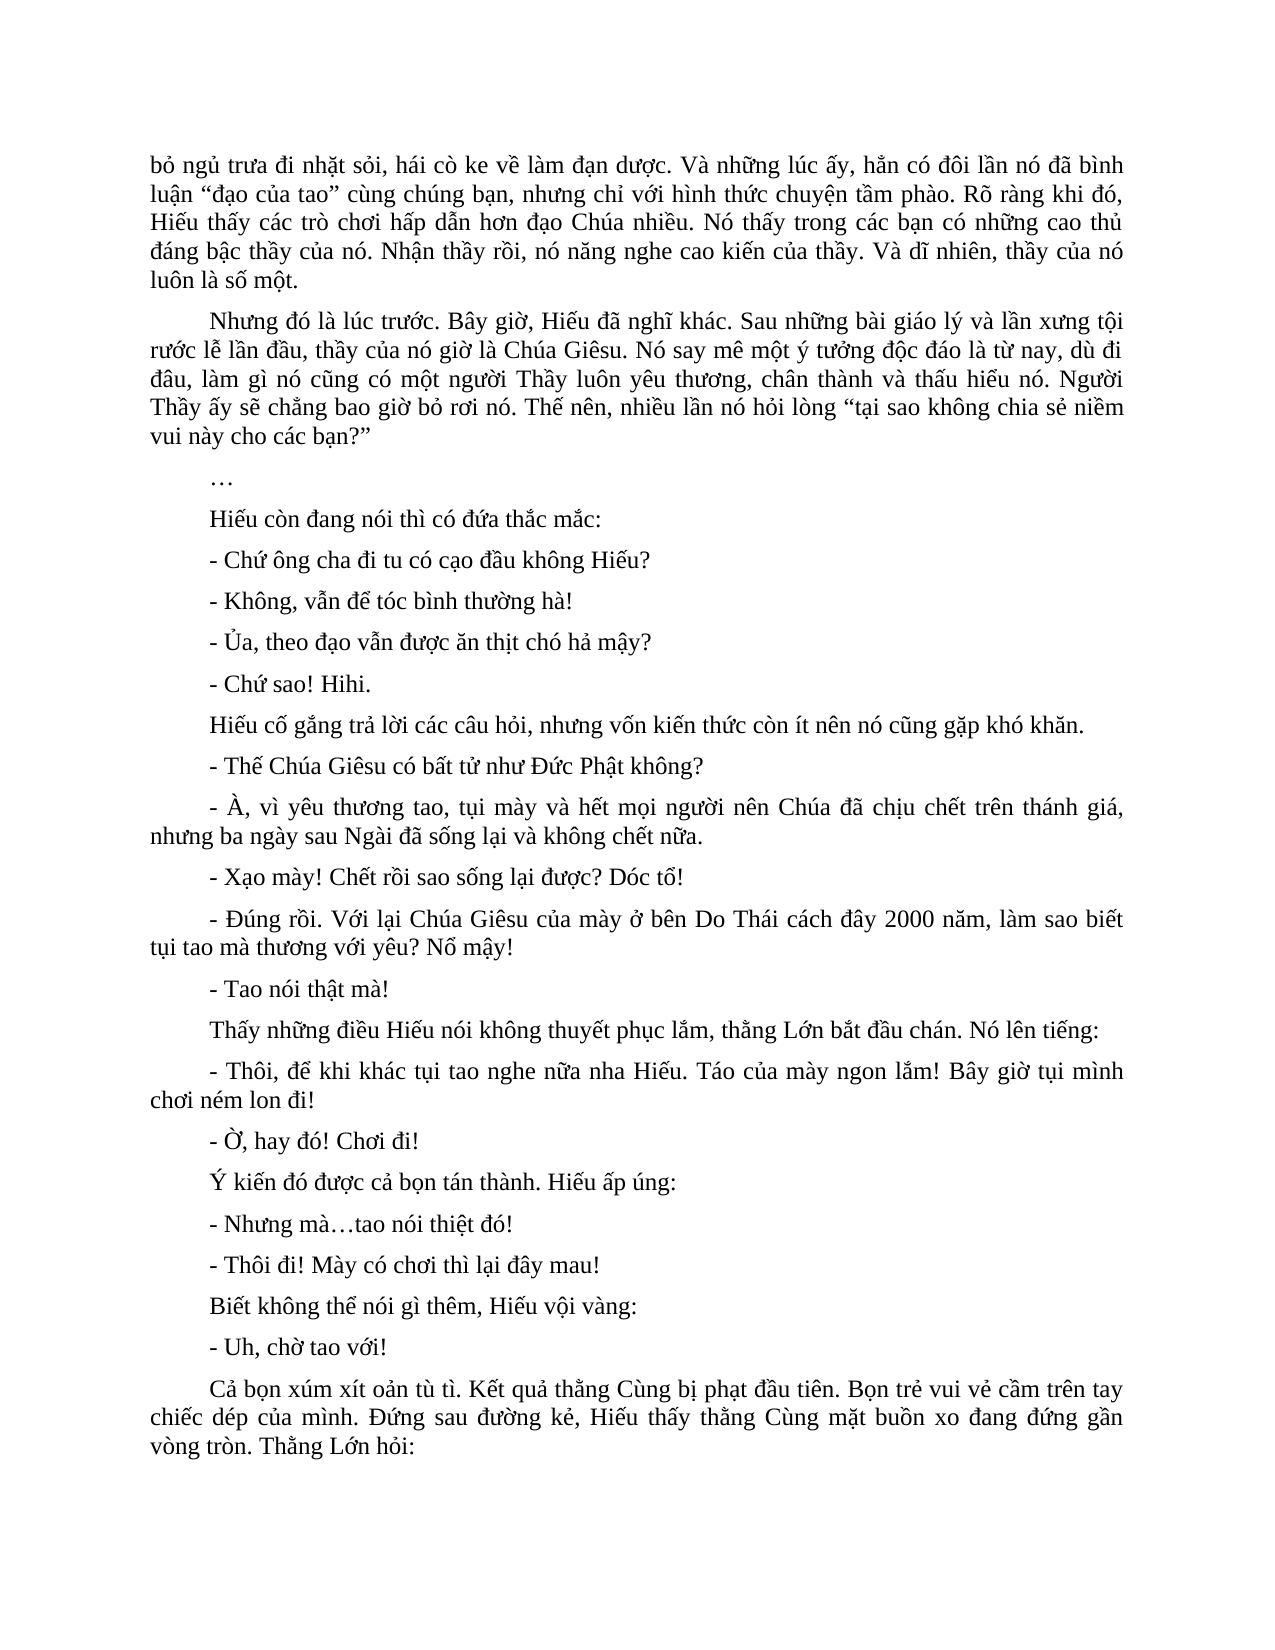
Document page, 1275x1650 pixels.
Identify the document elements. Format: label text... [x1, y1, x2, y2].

text Cả bọn xúm xít oản tù tì. Kết quả thằng Cùng bị phạt đầu tiên. Bọn trẻ vui vẻ cầm trên tay chiếc dép của mình. Đứng sau đường kẻ, Hiếu thấy thằng Cùng mặt buồn xo đang đứng gần vòng tròn. Thằng Lớn hỏi: [150, 1374, 1125, 1460]
text Biết không thể nói gì thêm, Hiếu vội vàng: [150, 1291, 1125, 1320]
text - À, vì yêu thương tao, tụi mày và hết mọi người nên Chúa đã chịu chết trên thánh giá, nhưng ba ngày sau Ngài đã sống lại và không chết nữa. [150, 792, 1125, 850]
text - Xạo mày! Chết rồi sao sống lại được? Dóc tổ! [150, 862, 1125, 891]
text Hiếu còn đang nói thì có đứa thắc mắc: [150, 504, 1125, 532]
text - Nhưng mà…tao nói thiệt đó! [150, 1209, 1125, 1237]
text … [150, 462, 1125, 491]
text - Ủa, theo đạo vẫn được ăn thịt chó hả mậy? [150, 627, 1125, 656]
text Hiếu cố gắng trả lời các câu hỏi, nhưng vốn kiến thức còn ít nên nó cũng gặp khó khăn. [150, 710, 1125, 739]
text - Tao nói thật mà! [150, 974, 1125, 1002]
text - Chứ sao! Hihi. [150, 669, 1125, 697]
text - Thôi, để khi khác tụi tao nghe nữa nha Hiếu. Táo của mày ngon lắm! Bây giờ tụi mình chơi ném lon đi! [150, 1056, 1125, 1114]
text - Đúng rồi. Với lại Chúa Giêsu của mày ở bên Do Thái cách đây 2000 năm, làm sao biết tụi tao mà thương với yêu? Nổ mậy! [150, 904, 1125, 961]
text Ý kiến đó được cả bọn tán thành. Hiếu ấp úng: [150, 1167, 1125, 1196]
text - Uh, chờ tao với! [150, 1332, 1125, 1361]
text - Thôi đi! Mày có chơi thì lại đây mau! [150, 1250, 1125, 1279]
text - Ờ, hay đó! Chơi đi! [150, 1126, 1125, 1155]
text - Không, vẫn để tóc bình thường hà! [150, 586, 1125, 615]
text Thấy những điều Hiếu nói không thuyết phục lắm, thằng Lớn bắt đầu chán. Nó lên tiếng: [150, 1015, 1125, 1044]
text - Thế Chúa Giêsu có bất tử như Đức Phật không? [150, 751, 1125, 780]
text - Chứ ông cha đi tu có cạo đầu không Hiếu? [150, 545, 1125, 574]
text Nhưng đó là lúc trước. Bây giờ, Hiếu đã nghĩ khác. Sau những bài giáo lý và lần xưng tội rước lễ lần đầu, thầy của nó giờ là Chúa Giêsu. Nó say mê một ý tưởng độc đáo là từ nay, dù đi đâu, làm gì nó cũng có một người Thầy luôn yêu thương, chân thành và thấu hiểu nó. Người Thầy ấy sẽ chẳng bao giờ bỏ rơi nó. Thế nên, nhiều lần nó hỏi lòng “tại sao không chia sẻ niềm vui này cho các bạn?” [150, 306, 1125, 450]
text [150, 150, 1125, 294]
